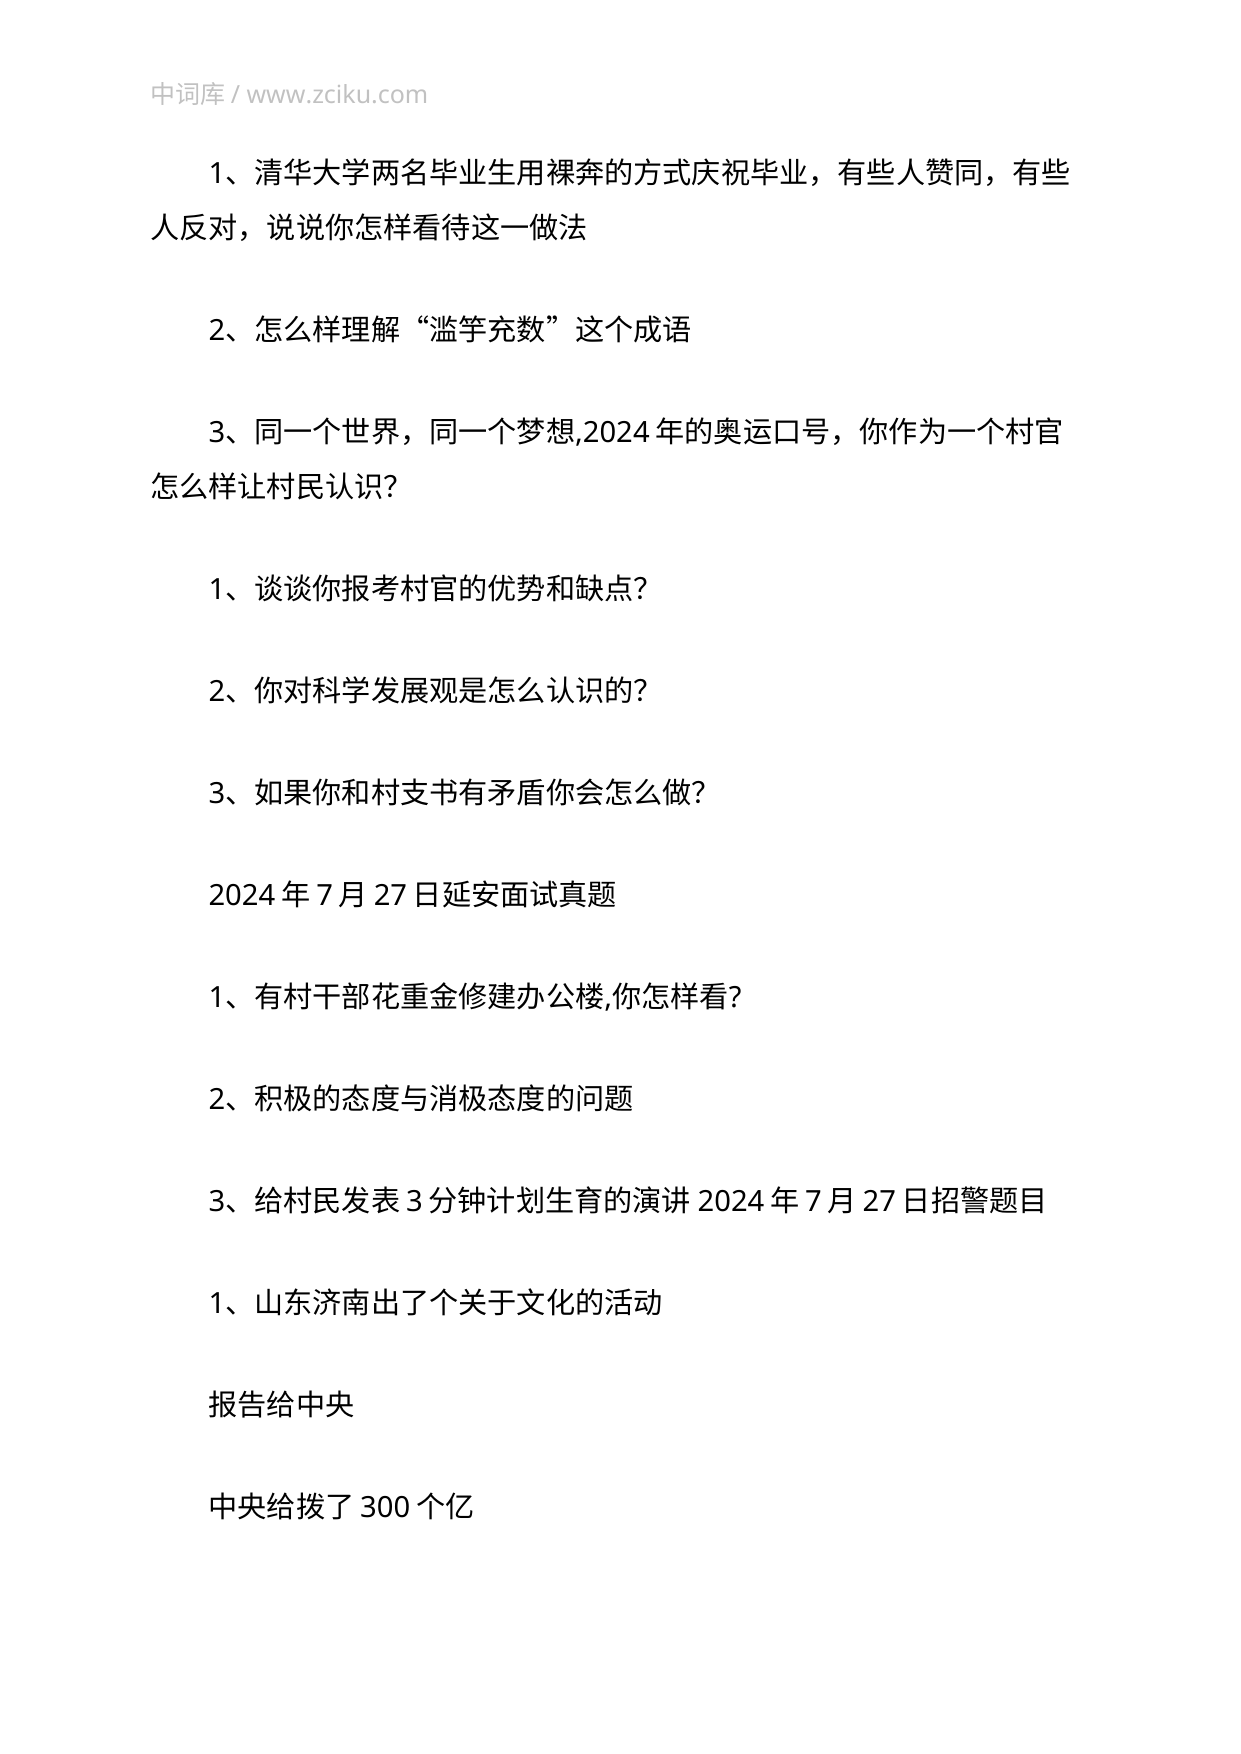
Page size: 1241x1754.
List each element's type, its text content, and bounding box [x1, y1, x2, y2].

text 1、谈谈你报考村官的优势和缺点？ [150, 566, 1090, 608]
text 报告给中央 [150, 1381, 1090, 1424]
text 3、给村民发表3分钟计划生育的演讲 2024年7月27日招警题目 [150, 1177, 1090, 1220]
text 中央给拨了300个亿 [150, 1483, 1090, 1526]
text 3、同一个世界，同一个梦想,2024年的奥运口号，你作为一个村官怎么样让村民认识？ [150, 409, 1090, 506]
text 1、山东济南出了个关于文化的活动 [150, 1279, 1090, 1322]
text 2、积极的态度与消极态度的问题 [150, 1075, 1090, 1118]
text 2024年7月27日延安面试真题 [150, 871, 1090, 914]
text 3、如果你和村支书有矛盾你会怎么做？ [150, 769, 1090, 812]
text 2、怎么样理解“滥竽充数”这个成语 [150, 307, 1090, 349]
text 1、有村干部花重金修建办公楼,你怎样看? [150, 973, 1090, 1016]
text 1、清华大学两名毕业生用裸奔的方式庆祝毕业，有些人赞同，有些人反对，说说你怎样看待这一做法 [150, 150, 1090, 247]
text 2、你对科学发展观是怎么认识的？ [150, 667, 1090, 710]
